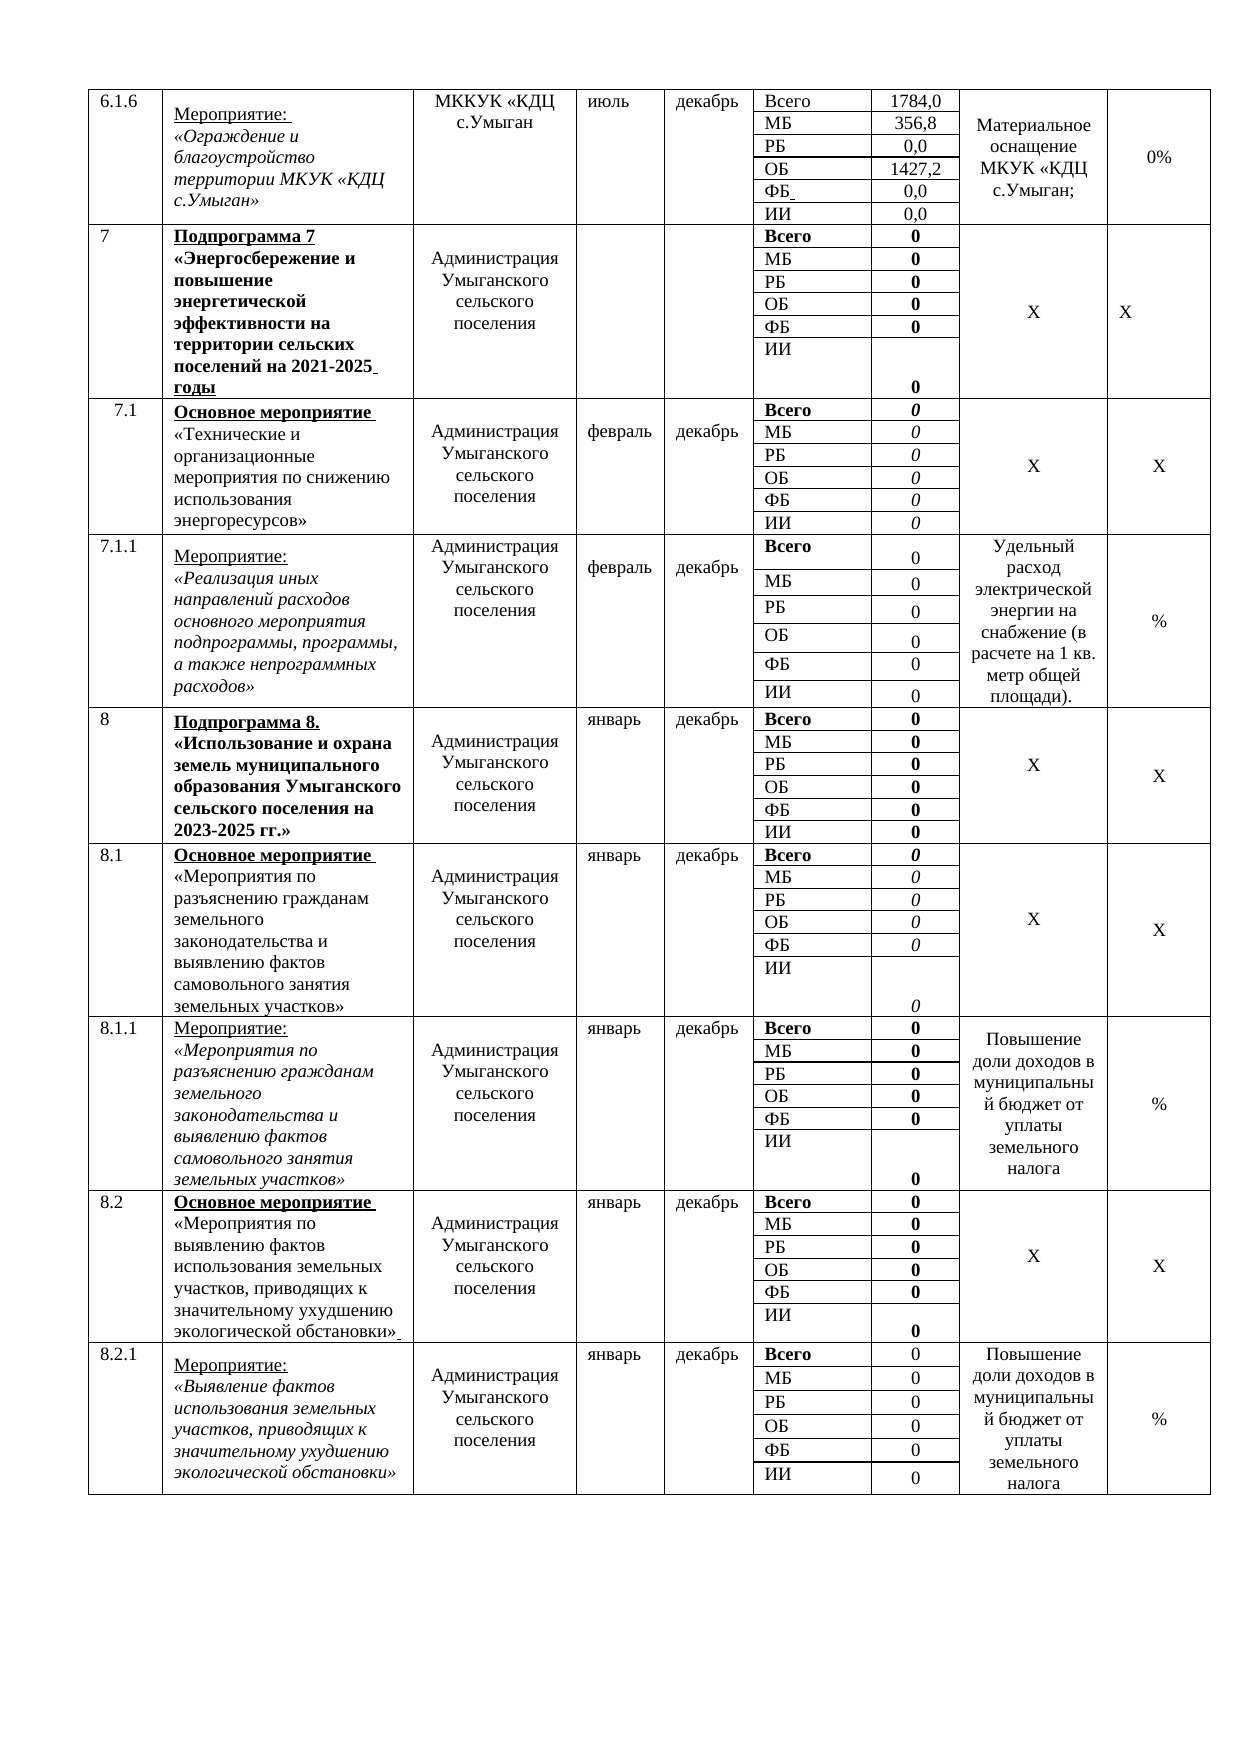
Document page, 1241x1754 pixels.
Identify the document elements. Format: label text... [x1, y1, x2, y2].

table_cell Х [1108, 708, 1210, 843]
table_cell Х [960, 1191, 1107, 1342]
table_cell МБ [754, 731, 871, 752]
table_cell 0 [872, 1085, 959, 1107]
table_cell МБ [754, 112, 871, 134]
table_cell 7.1.1 [89, 535, 162, 707]
table_cell 0 [872, 1040, 959, 1061]
table_cell Х [1108, 225, 1210, 398]
table_cell 0 [872, 799, 959, 820]
table_cell Х [1108, 1191, 1210, 1342]
table_cell 0 [872, 776, 959, 797]
table_cell ФБ [754, 1108, 871, 1129]
table_cell 0 [872, 866, 959, 888]
table_cell Х [960, 225, 1107, 398]
table_cell январь [577, 844, 664, 1016]
table_cell Всего [754, 399, 871, 420]
table_cell Мероприятие: «Мероприятия по разъяснению гражданам земельного законодательства и выявлению фактов самовольного занятия земельных участков» [163, 1017, 413, 1190]
table_cell ИИ [754, 512, 871, 533]
table_cell 0,0 [872, 135, 959, 156]
table_cell Удельный расход электрической энергии на снабжение (в расчете на 1 кв. метр общей площади). [960, 535, 1107, 707]
table_cell ФБ [754, 799, 871, 820]
table_cell Всего [754, 1017, 871, 1039]
table_cell февраль [577, 535, 664, 707]
table_cell МБ [754, 248, 871, 269]
table_cell РБ [754, 1236, 871, 1257]
table_cell 0 [872, 889, 959, 910]
table_cell декабрь [665, 1017, 753, 1190]
table_cell ОБ [754, 624, 871, 652]
table_cell 0 [872, 821, 959, 843]
table_cell 6.1.6 [89, 90, 162, 224]
table_cell ОБ [754, 1415, 871, 1437]
table_cell 7.1 [89, 399, 162, 533]
table_cell ИИ [754, 821, 871, 843]
table_cell РБ [754, 753, 871, 775]
table_cell Х [960, 399, 1107, 533]
table_cell февраль [577, 399, 664, 533]
table_cell декабрь [665, 399, 753, 533]
table_cell 0 [872, 934, 959, 956]
table_cell 0,0 [872, 180, 959, 202]
table_cell 0 [872, 708, 959, 729]
table_cell Подпрограмма 8. «Использование и охрана земель муниципального образования Умыганского сельского поселения на 2023-2025 гг.» [163, 708, 413, 843]
table_cell ИИ [754, 1304, 871, 1342]
table_cell Всего [754, 535, 871, 569]
table_cell % [1108, 535, 1210, 707]
table_cell 0 [872, 753, 959, 775]
table_cell Всего [754, 1191, 871, 1212]
table_cell 0 [872, 596, 959, 623]
table_cell ОБ [754, 1259, 871, 1280]
table_cell МБ [754, 570, 871, 595]
table_cell Всего [754, 708, 871, 729]
table_cell 0 [872, 316, 959, 337]
table_cell 0 [872, 1415, 959, 1437]
table_cell 0 [872, 1367, 959, 1389]
table_cell РБ [754, 444, 871, 466]
table_cell ОБ [754, 467, 871, 488]
table_cell 8.2 [89, 1191, 162, 1342]
table_cell ОБ [754, 1085, 871, 1107]
table_cell 1427,2 [872, 158, 959, 179]
table_cell ОБ [754, 293, 871, 315]
table_cell декабрь [665, 1191, 753, 1342]
table_cell 0 [872, 1391, 959, 1413]
table_cell 0 [872, 225, 959, 247]
table_cell ИИ [754, 1130, 871, 1190]
table_cell январь [577, 1343, 664, 1494]
table_cell ИИ [754, 681, 871, 707]
table_cell 0 [872, 293, 959, 315]
table_cell ИИ [754, 338, 871, 398]
table_cell Всего [754, 90, 871, 111]
table_cell 0 [872, 421, 959, 443]
table_cell Администрация Умыганского сельского поселения [414, 535, 576, 707]
table_cell 0 [872, 844, 959, 865]
table_cell Администрация Умыганского сельского поселения [414, 1191, 576, 1342]
table_cell 0 [872, 512, 959, 533]
table_cell % [1108, 1343, 1210, 1494]
table_cell % [1108, 1017, 1210, 1190]
table_cell Основное мероприятие «Технические и организационные мероприятия по снижению использования энергоресурсов» [163, 399, 413, 533]
table_cell Повышение доли доходов в муниципальный бюджет от уплаты земельного налога [960, 1017, 1107, 1190]
table_cell 0 [872, 570, 959, 595]
table_cell Мероприятие: «Ограждение и благоустройство территории МКУК «КДЦ с.Умыган» [163, 90, 413, 224]
table_cell 0 [872, 1343, 959, 1366]
table_cell ОБ [754, 911, 871, 933]
table_cell 0 [872, 1281, 959, 1303]
table_cell 0 [872, 731, 959, 752]
table_cell Мероприятие: «Реализация иных направлений расходов основного мероприятия подпрограммы, программы, а также непрограммных расходов» [163, 535, 413, 707]
table_cell Администрация Умыганского сельского поселения [414, 225, 576, 398]
table_cell 0 [872, 911, 959, 933]
table_cell ОБ [754, 776, 871, 797]
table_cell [960, 90, 1107, 224]
table_cell Администрация Умыганского сельского поселения [414, 399, 576, 533]
table_cell 0 [872, 535, 959, 569]
table_cell 0 [872, 1017, 959, 1039]
table_cell 0 [872, 1463, 959, 1494]
table_cell 0 [872, 338, 959, 398]
table_cell РБ [754, 889, 871, 910]
table_cell 0 [872, 1213, 959, 1235]
table_cell 8.1 [89, 844, 162, 1016]
table_cell РБ [754, 1391, 871, 1413]
table_cell ФБ [754, 316, 871, 337]
table_cell ФБ [754, 180, 871, 202]
table_cell РБ [754, 596, 871, 623]
table_cell декабрь [665, 90, 753, 224]
table_cell 0 [872, 1236, 959, 1257]
table_cell декабрь [665, 844, 753, 1016]
table_cell МККУК «КДЦ с.Умыган [414, 90, 576, 224]
table_cell декабрь [665, 708, 753, 843]
table_cell Всего [754, 844, 871, 865]
table_cell январь [577, 708, 664, 843]
table_cell МБ [754, 1040, 871, 1061]
table_cell декабрь [665, 535, 753, 707]
table_cell Администрация Умыганского сельского поселения [414, 708, 576, 843]
table_cell Всего [754, 1343, 871, 1366]
table_cell Основное мероприятие «Мероприятия по выявлению фактов использования земельных участков, приводящих к значительному ухудшению экологической обстановки» [163, 1191, 413, 1342]
table_cell Администрация Умыганского сельского поселения [414, 1017, 576, 1190]
table_cell ИИ [754, 957, 871, 1016]
table_cell МБ [754, 1213, 871, 1235]
table_cell ФБ [754, 1281, 871, 1303]
table_cell Х [1108, 399, 1210, 533]
table_cell 0 [872, 489, 959, 511]
table_cell 0 [872, 1304, 959, 1342]
table_cell 0 [872, 1130, 959, 1190]
table_cell декабрь [665, 1343, 753, 1494]
table_cell январь [577, 1017, 664, 1190]
table_cell Администрация Умыганского сельского поселения [414, 1343, 576, 1494]
table_cell ИИ [754, 1463, 871, 1494]
table_cell [665, 225, 753, 398]
table_cell 0 [872, 1108, 959, 1129]
table_cell РБ [754, 1063, 871, 1084]
table_cell 0,0 [872, 203, 959, 224]
table_cell Повышение доли доходов в муниципальный бюджет от уплаты земельного налога [960, 1343, 1107, 1494]
table_cell 0% [1108, 90, 1210, 224]
table_cell 0 [872, 1063, 959, 1084]
table_cell 0 [872, 1191, 959, 1212]
table_cell 0 [872, 1259, 959, 1280]
table_cell ФБ [754, 489, 871, 511]
table_cell Х [1108, 844, 1210, 1016]
table_cell Х [960, 708, 1107, 843]
table_cell МБ [754, 421, 871, 443]
table_cell 0 [872, 681, 959, 707]
table_cell ФБ [754, 1439, 871, 1461]
table_cell июль [577, 90, 664, 224]
table_cell 0 [872, 467, 959, 488]
table_cell 0 [872, 271, 959, 292]
table_cell 0 [872, 624, 959, 652]
table_cell январь [577, 1191, 664, 1342]
table_cell ИИ [754, 203, 871, 224]
table_cell Основное мероприятие «Мероприятия по разъяснению гражданам земельного законодательства и выявлению фактов самовольного занятия земельных участков» [163, 844, 413, 1016]
table_cell ФБ [754, 934, 871, 956]
table_cell 356,8 [872, 112, 959, 134]
table_cell РБ [754, 135, 871, 156]
table_cell 0 [872, 444, 959, 466]
table_cell Всего [754, 225, 871, 247]
table_cell 0 [872, 957, 959, 1016]
table_cell 8.2.1 [89, 1343, 162, 1494]
table_cell Х [960, 844, 1107, 1016]
table_cell РБ [754, 271, 871, 292]
table_cell Подпрограмма 7 «Энергосбережение и повышение энергетической эффективности на территории сельских поселений на 2021-2025 годы [163, 225, 413, 398]
table_cell 0 [872, 1439, 959, 1461]
table_cell МБ [754, 1367, 871, 1389]
table_cell Администрация Умыганского сельского поселения [414, 844, 576, 1016]
table_cell 8 [89, 708, 162, 843]
table_cell МБ [754, 866, 871, 888]
table_cell ОБ [754, 158, 871, 179]
table_cell 0 [872, 653, 959, 679]
table_cell [577, 225, 664, 398]
table_cell 0 [872, 248, 959, 269]
table_cell 1784,0 [872, 90, 959, 111]
table_cell ФБ [754, 653, 871, 679]
table_cell 0 [872, 399, 959, 420]
table_cell 7 [89, 225, 162, 398]
table_cell Мероприятие: «Выявление фактов использования земельных участков, приводящих к значительному ухудшению экологической обстановки» [163, 1343, 413, 1494]
table_cell 8.1.1 [89, 1017, 162, 1190]
